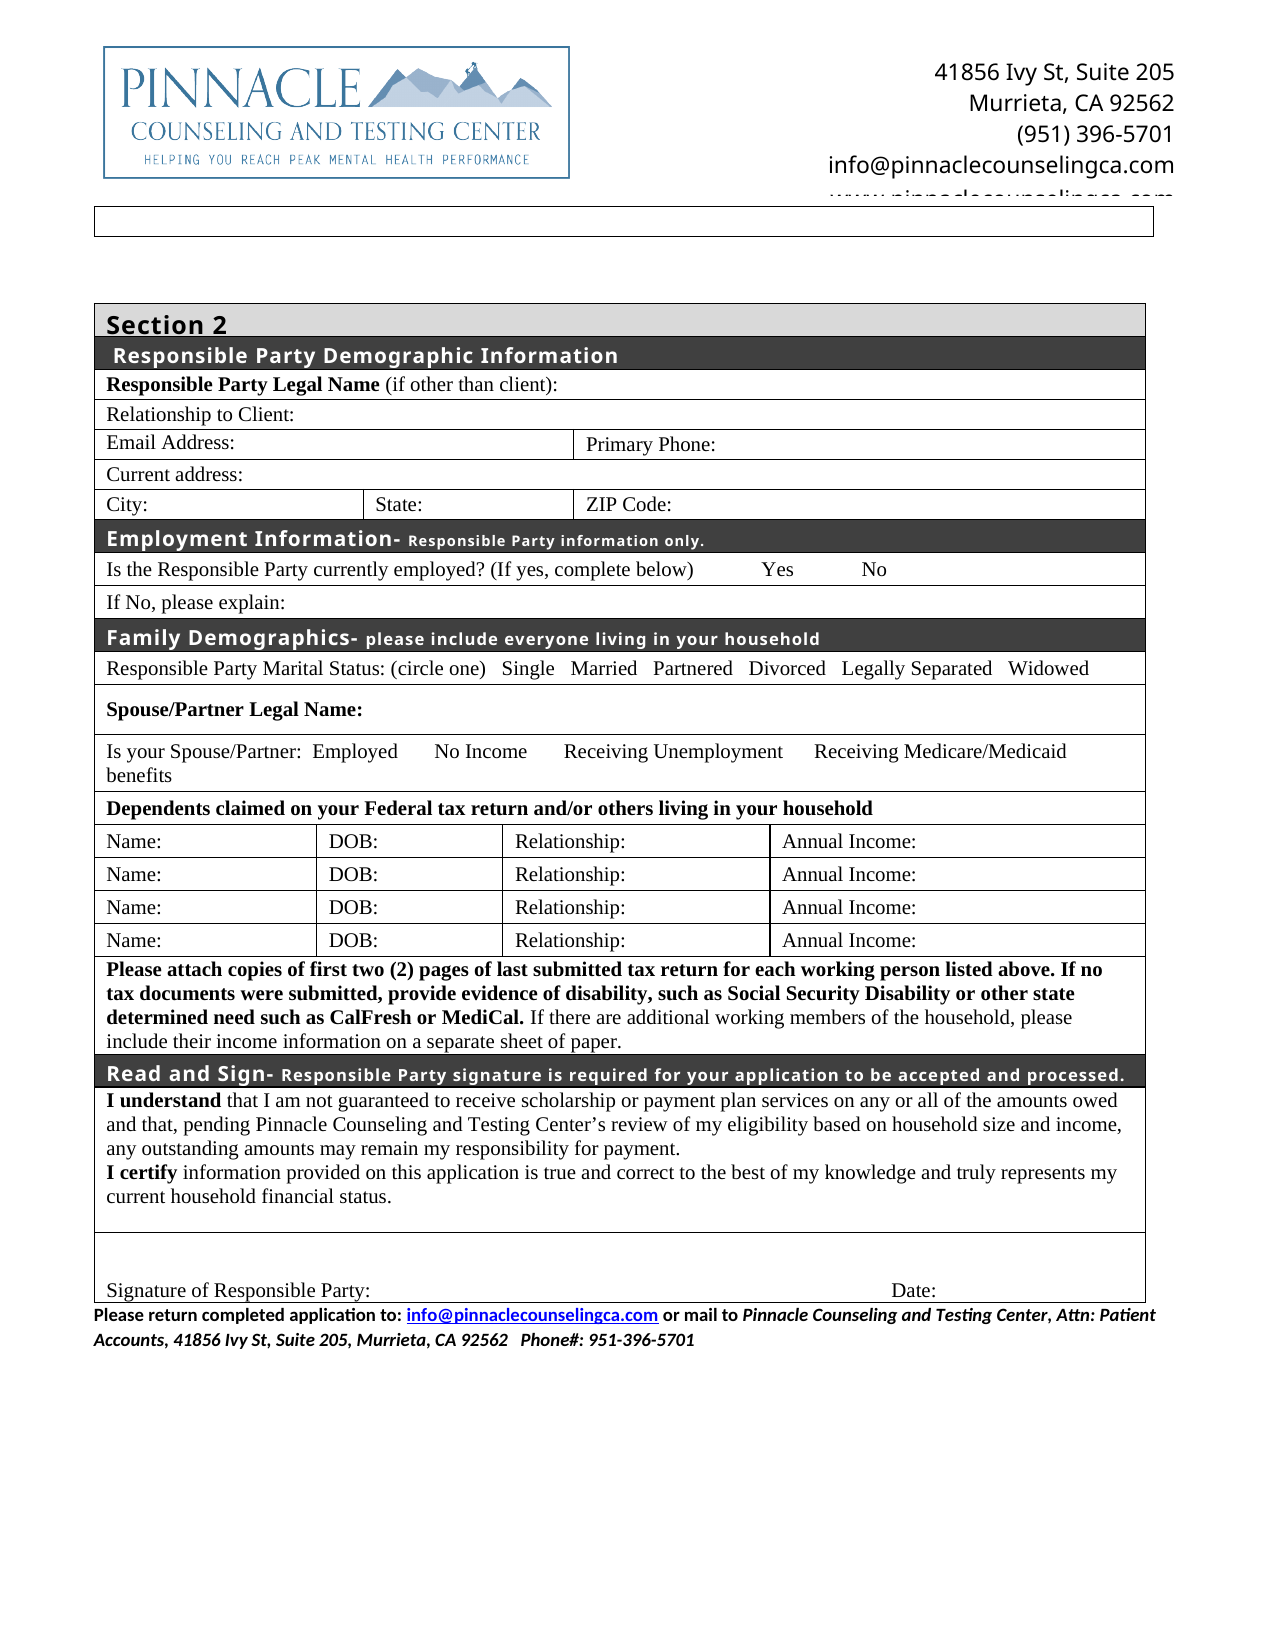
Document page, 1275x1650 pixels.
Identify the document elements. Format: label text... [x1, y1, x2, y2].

table_cell State: [364, 490, 573, 519]
table_cell Annual Income: [771, 924, 1145, 956]
table_cell I understand that I am not guaranteed to receive scholarship or payment plan services on any or all of the amounts owed and that, pending Pinnacle Counseling and Testing Center’s review of my eligibility based on household size and income, any outstanding amounts may remain my responsibility for payment. I certify information provided on this application is true and correct to the best of my knowledge and truly represents my current household financial status. [95, 1088, 1145, 1232]
table_cell Is the Responsible Party currently employed? (If yes, complete below) Yes No [95, 553, 1145, 585]
table_cell Responsible Party Demographic Information [95, 337, 1145, 369]
table_cell Employment Information- Responsible Party information only. [95, 520, 1145, 552]
table_cell Name: [95, 891, 316, 923]
table_cell Relationship: [503, 891, 769, 923]
table_cell Spouse/Partner Legal Name: [95, 685, 1145, 734]
table_cell Relationship to Client: [95, 400, 1145, 429]
table_cell Responsible Party Marital Status: (circle one) Single Married Partnered Divorced Legally Separated Widowed [95, 652, 1145, 684]
table_cell Dependents claimed on your Federal tax return and/or others living in your household [95, 792, 1145, 824]
table_cell Signature of Responsible Party: Date: [95, 1233, 1145, 1302]
table_cell Annual Income: [771, 891, 1145, 923]
table_cell Name: [95, 825, 316, 857]
table_cell ZIP Code: [574, 490, 1145, 519]
table_cell Family Demographics- please include everyone living in your household [95, 619, 1145, 651]
table_cell Please attach copies of first two (2) pages of last submitted tax return for each working person listed above. If no tax documents were submitted, provide evidence of disability, such as Social Security Disability or other state determined need such as CalFresh or MediCal. If there are additional working members of the household, please include their income information on a separate sheet of paper. [95, 957, 1145, 1053]
table_cell DOB: [317, 891, 502, 923]
table_cell DOB: [317, 825, 502, 857]
picture [103, 46, 570, 179]
table_cell If No, please explain: [95, 586, 1145, 618]
table_cell DOB: [317, 858, 502, 890]
table_cell Is your Spouse/Partner: Employed No Income Receiving Unemployment Receiving Medicare/Medicaid benefits [95, 735, 1145, 791]
table_cell Primary Phone: [574, 430, 1145, 459]
table_cell Read and Sign- Responsible Party signature is required for your application to be accepted and processed. [95, 1055, 1145, 1086]
table_cell [95, 207, 1153, 236]
table_header Section 2 [95, 304, 1145, 336]
table_cell Name: [95, 924, 316, 956]
table_cell Annual Income: [771, 858, 1145, 890]
table_cell Responsible Party Legal Name (if other than client): [95, 370, 1145, 399]
text Please return completed application to: info@pinnaclecounselingca.com or mail to Pinnacle Counseling and Testing Center, Attn: Patient Accounts, 41856 Ivy St, Suite 205, Murrieta, CA 92562 Phone#: 951-396-5701 [94, 1303, 1200, 1351]
table_cell Annual Income: [771, 825, 1145, 857]
table_cell Name: [95, 858, 316, 890]
table_cell Relationship: [503, 924, 769, 956]
table_cell City: [95, 490, 363, 519]
table_cell Relationship: [503, 825, 769, 857]
table_cell Current address: [95, 460, 1145, 489]
table_cell Email Address: SSN: [95, 430, 573, 459]
table_cell Relationship: [503, 858, 769, 890]
table_cell DOB: [317, 924, 502, 956]
